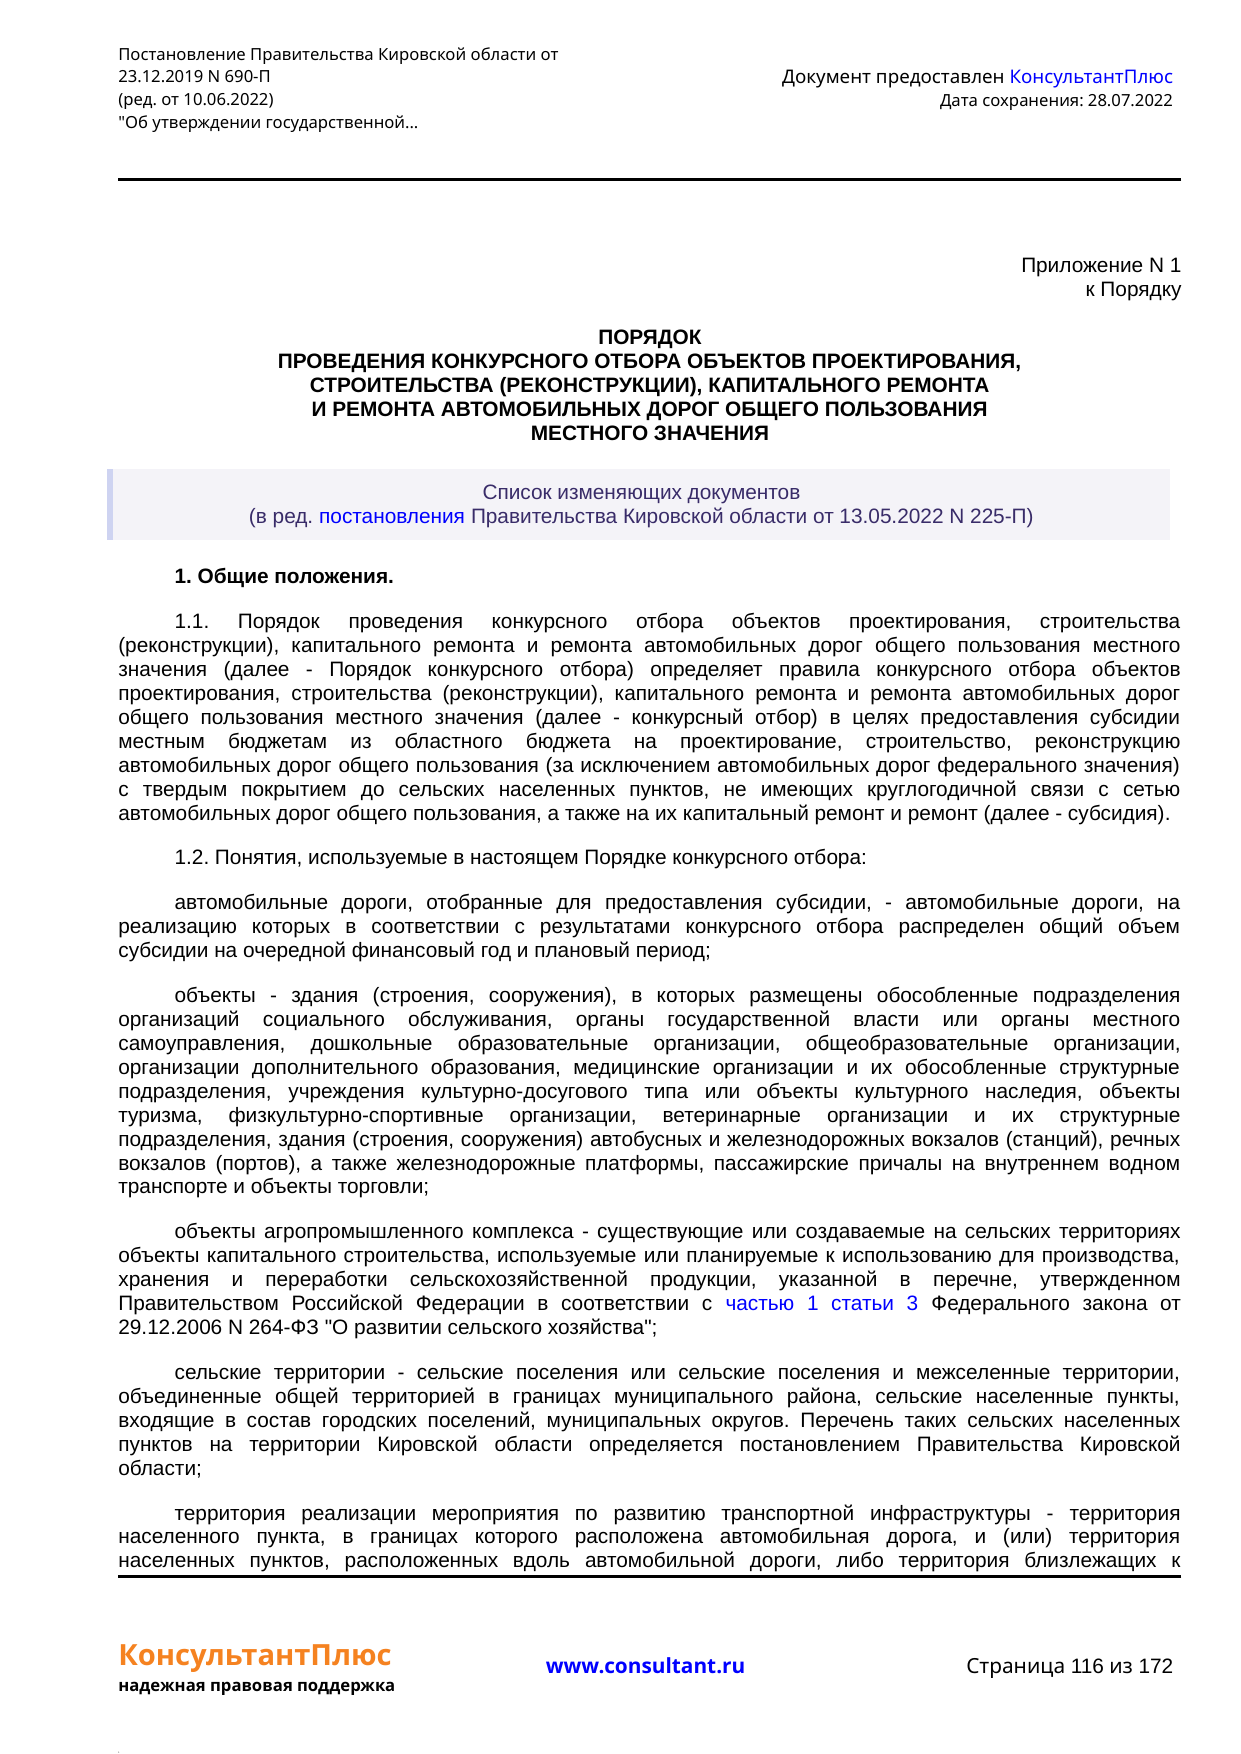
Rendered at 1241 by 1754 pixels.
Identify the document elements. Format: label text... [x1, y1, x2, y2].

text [118, 1500, 1181, 1572]
text к Порядку [118, 277, 1181, 301]
title МЕСТНОГО ЗНАЧЕНИЯ [118, 420, 1181, 444]
text 1.1. Порядок проведения конкурсного отбора объектов проектирования, строительства (реконструкции), капитального ремонта и ремонта автомобильных дорог общего пользования местного значения (далее - Порядок конкурсного отбора) определяет правила конкурсного отбора объектов проектирования, строительства (реконструкции), капитального ремонта и ремонта автомобильных дорог общего пользования местного значения (далее - конкурсный отбор) в целях предоставления субсидии местным бюджетам из областного бюджета на проектирование, строительство, реконструкцию автомобильных дорог общего пользования (за исключением автомобильных дорог федерального значения) с твердым покрытием до сельских населенных пунктов, не имеющих круглогодичной связи с сетью автомобильных дорог общего пользования, а также на их капитальный ремонт и ремонт (далее - субсидия). [118, 609, 1181, 824]
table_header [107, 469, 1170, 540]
text Приложение N 1 [118, 253, 1181, 277]
title 1. Общие положения. [118, 564, 1181, 588]
text 1.2. Понятия, используемые в настоящем Порядке конкурсного отбора: [118, 845, 1181, 869]
title ПОРЯДОК [118, 324, 1181, 348]
text автомобильные дороги, отобранные для предоставления субсидии, - автомобильные дороги, на реализацию которых в соответствии с результатами конкурсного отбора распределен общий объем субсидии на очередной финансовый год и плановый период; [118, 890, 1181, 962]
title И РЕМОНТА АВТОМОБИЛЬНЫХ ДОРОГ ОБЩЕГО ПОЛЬЗОВАНИЯ [118, 396, 1181, 420]
title СТРОИТЕЛЬСТВА (РЕКОНСТРУКЦИИ), КАПИТАЛЬНОГО РЕМОНТА [118, 372, 1181, 396]
title ПРОВЕДЕНИЯ КОНКУРСНОГО ОТБОРА ОБЪЕКТОВ ПРОЕКТИРОВАНИЯ, [118, 348, 1181, 372]
text объекты - здания (строения, сооружения), в которых размещены обособленные подразделения организаций социального обслуживания, органы государственной власти или органы местного самоуправления, дошкольные образовательные организации, общеобразовательные организации, организации дополнительного образования, медицинские организации и их обособленные структурные подразделения, учреждения культурно-досугового типа или объекты культурного наследия, объекты туризма, физкультурно-спортивные организации, ветеринарные организации и их структурные подразделения, здания (строения, сооружения) автобусных и железнодорожных вокзалов (станций), речных вокзалов (портов), а также железнодорожные платформы, пассажирские причалы на внутреннем водном транспорте и объекты торговли; [118, 983, 1181, 1198]
text объекты агропромышленного комплекса - существующие или создаваемые на сельских территориях объекты капитального строительства, используемые или планируемые к использованию для производства, хранения и переработки сельскохозяйственной продукции, указанной в перечне, утвержденном Правительством Российской Федерации в соответствии с частью 1 статьи 3 Федерального закона от 29.12.2006 N 264-ФЗ "О развитии сельского хозяйства"; [118, 1219, 1181, 1339]
text сельские территории - сельские поселения или сельские поселения и межселенные территории, объединенные общей территорией в границах муниципального района, сельские населенные пункты, входящие в состав городских поселений, муниципальных округов. Перечень таких сельских населенных пунктов на территории Кировской области определяется постановлением Правительства Кировской области; [118, 1360, 1181, 1479]
